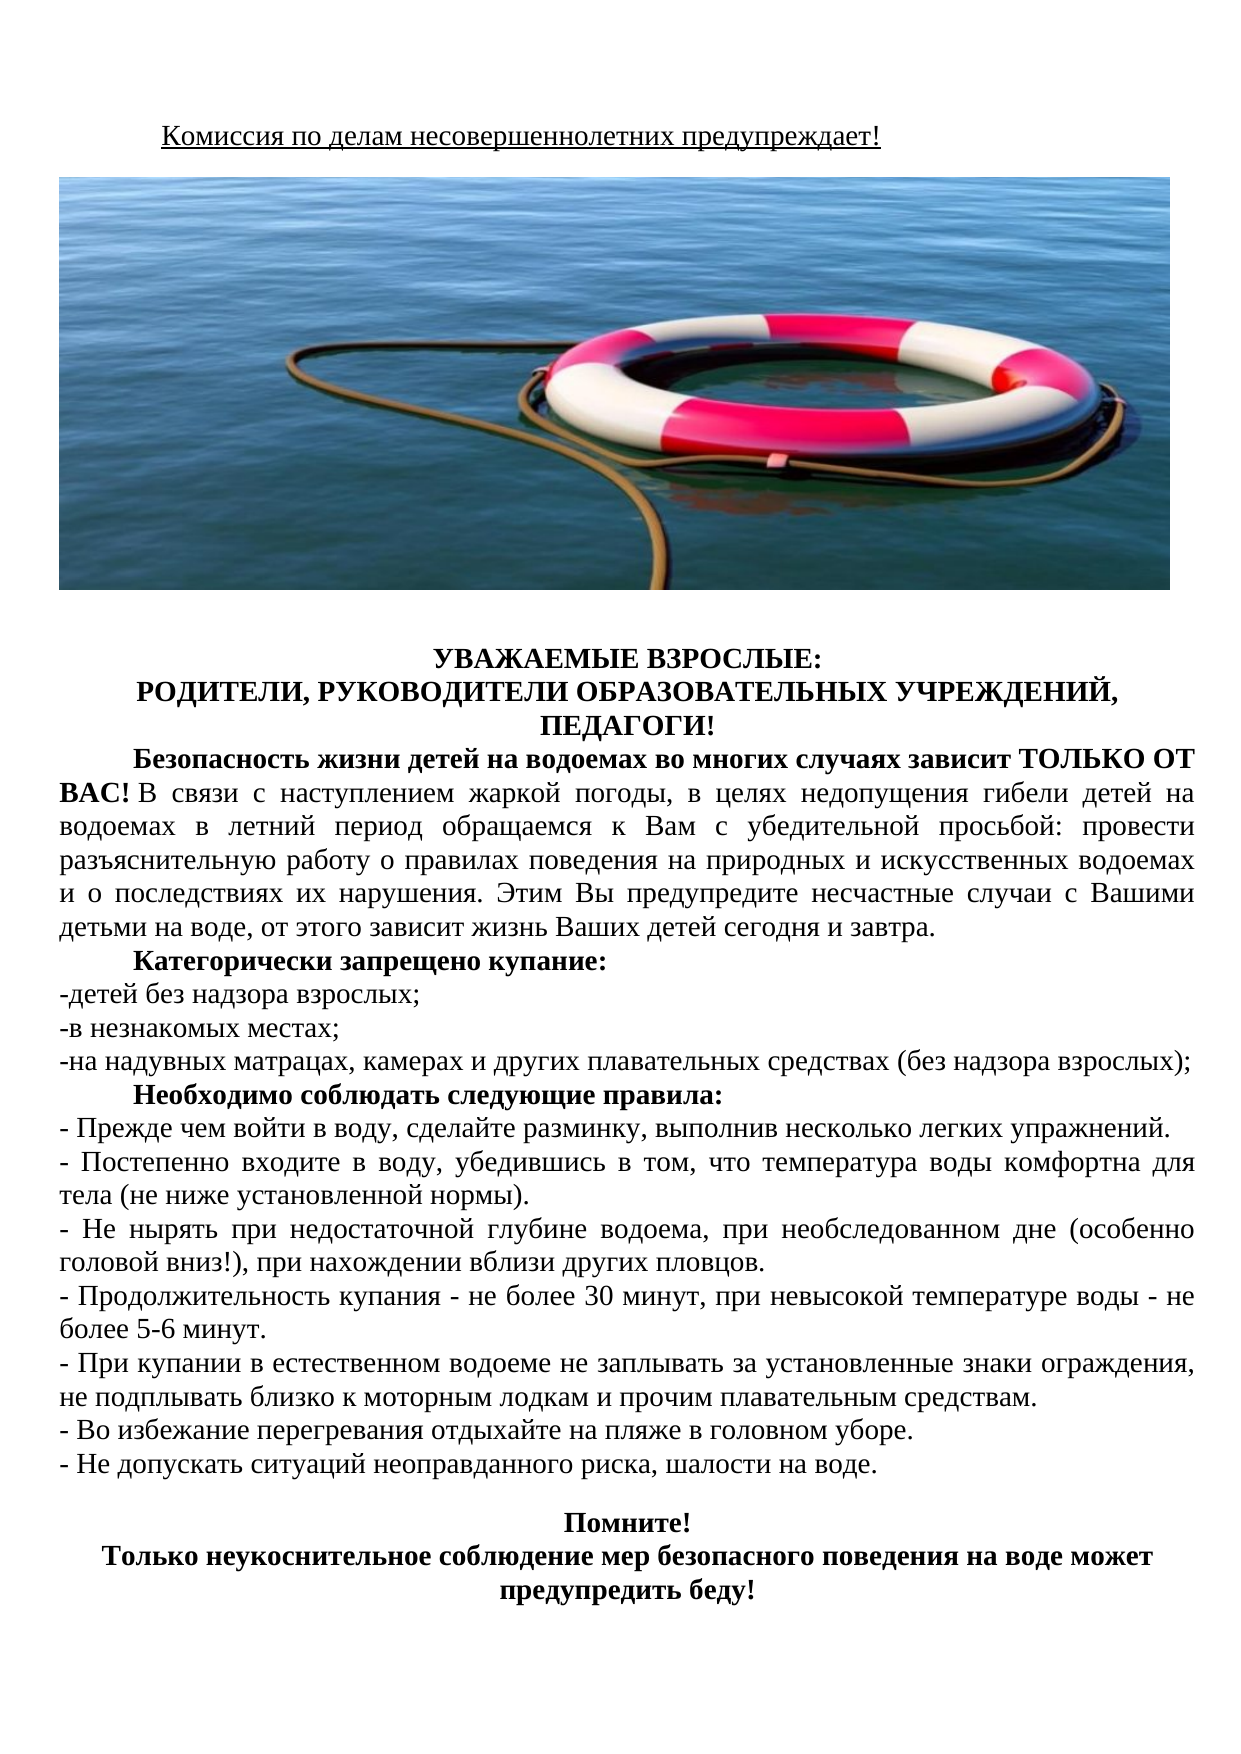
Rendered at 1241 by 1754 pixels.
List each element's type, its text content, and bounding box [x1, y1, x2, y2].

text УВАЖАЕМЫЕ ВЗРОСЛЫЕ: [59, 641, 1196, 674]
text - Во избежание перегревания отдыхайте на пляже в головном уборе. [59, 1412, 1196, 1446]
text Помните! [59, 1505, 1196, 1538]
text Необходимо соблюдать следующие правила: [59, 1077, 1196, 1110]
text - Постепенно входите в воду, убедившись в том, что температура воды комфортна для тела (не ниже установленной нормы). [59, 1144, 1196, 1211]
text - Не допускать ситуаций неоправданного риска, шалости на воде. [59, 1446, 1196, 1479]
text -в незнакомых местах; [59, 1010, 1196, 1043]
text - Не нырять при недостаточной глубине водоема, при необследованном дне (особенно головой вниз!), при нахождении вблизи других пловцов. [59, 1211, 1196, 1278]
text Категорически запрещено купание: [59, 943, 1196, 976]
text Только неукоснительное соблюдение мер безопасного поведения на воде может предупредить беду! [59, 1538, 1196, 1605]
text - При купании в естественном водоеме не заплывать за установленные знаки ограждения, не подплывать близко к моторным лодкам и прочим плавательным средствам. [59, 1345, 1196, 1412]
text -детей без надзора взрослых; [59, 976, 1196, 1010]
text Безопасность жизни детей на водоемах во многих случаях зависит ТОЛЬКО ОТ ВАС! В связи с наступлением жаркой погоды, в целях недопущения гибели детей на водоемах в летний период обращаемся к Вам с убедительной просьбой: провести разъяснительную работу о правилах поведения на природных и искусственных водоемах и о последствиях их нарушения. Этим Вы предупредите несчастные случаи с Вашими детьми на воде, от этого зависит жизнь Ваших детей сегодня и завтра. [59, 741, 1196, 943]
text РОДИТЕЛИ, РУКОВОДИТЕЛИ ОБРАЗОВАТЕЛЬНЫХ УЧРЕЖДЕНИЙ, ПЕДАГОГИ! [59, 674, 1196, 741]
text Комиссия по делам несовершеннолетних предупреждает! [59, 118, 1196, 152]
text - Прежде чем войти в воду, сделайте разминку, выполнив несколько легких упражнений. [59, 1110, 1196, 1144]
text - Продолжительность купания - не более 30 минут, при невысокой температуре воды - не более 5-6 минут. [59, 1278, 1196, 1345]
picture [59, 177, 1170, 590]
text -на надувных матрацах, камерах и других плавательных средствах (без надзора взрослых); [59, 1043, 1196, 1077]
